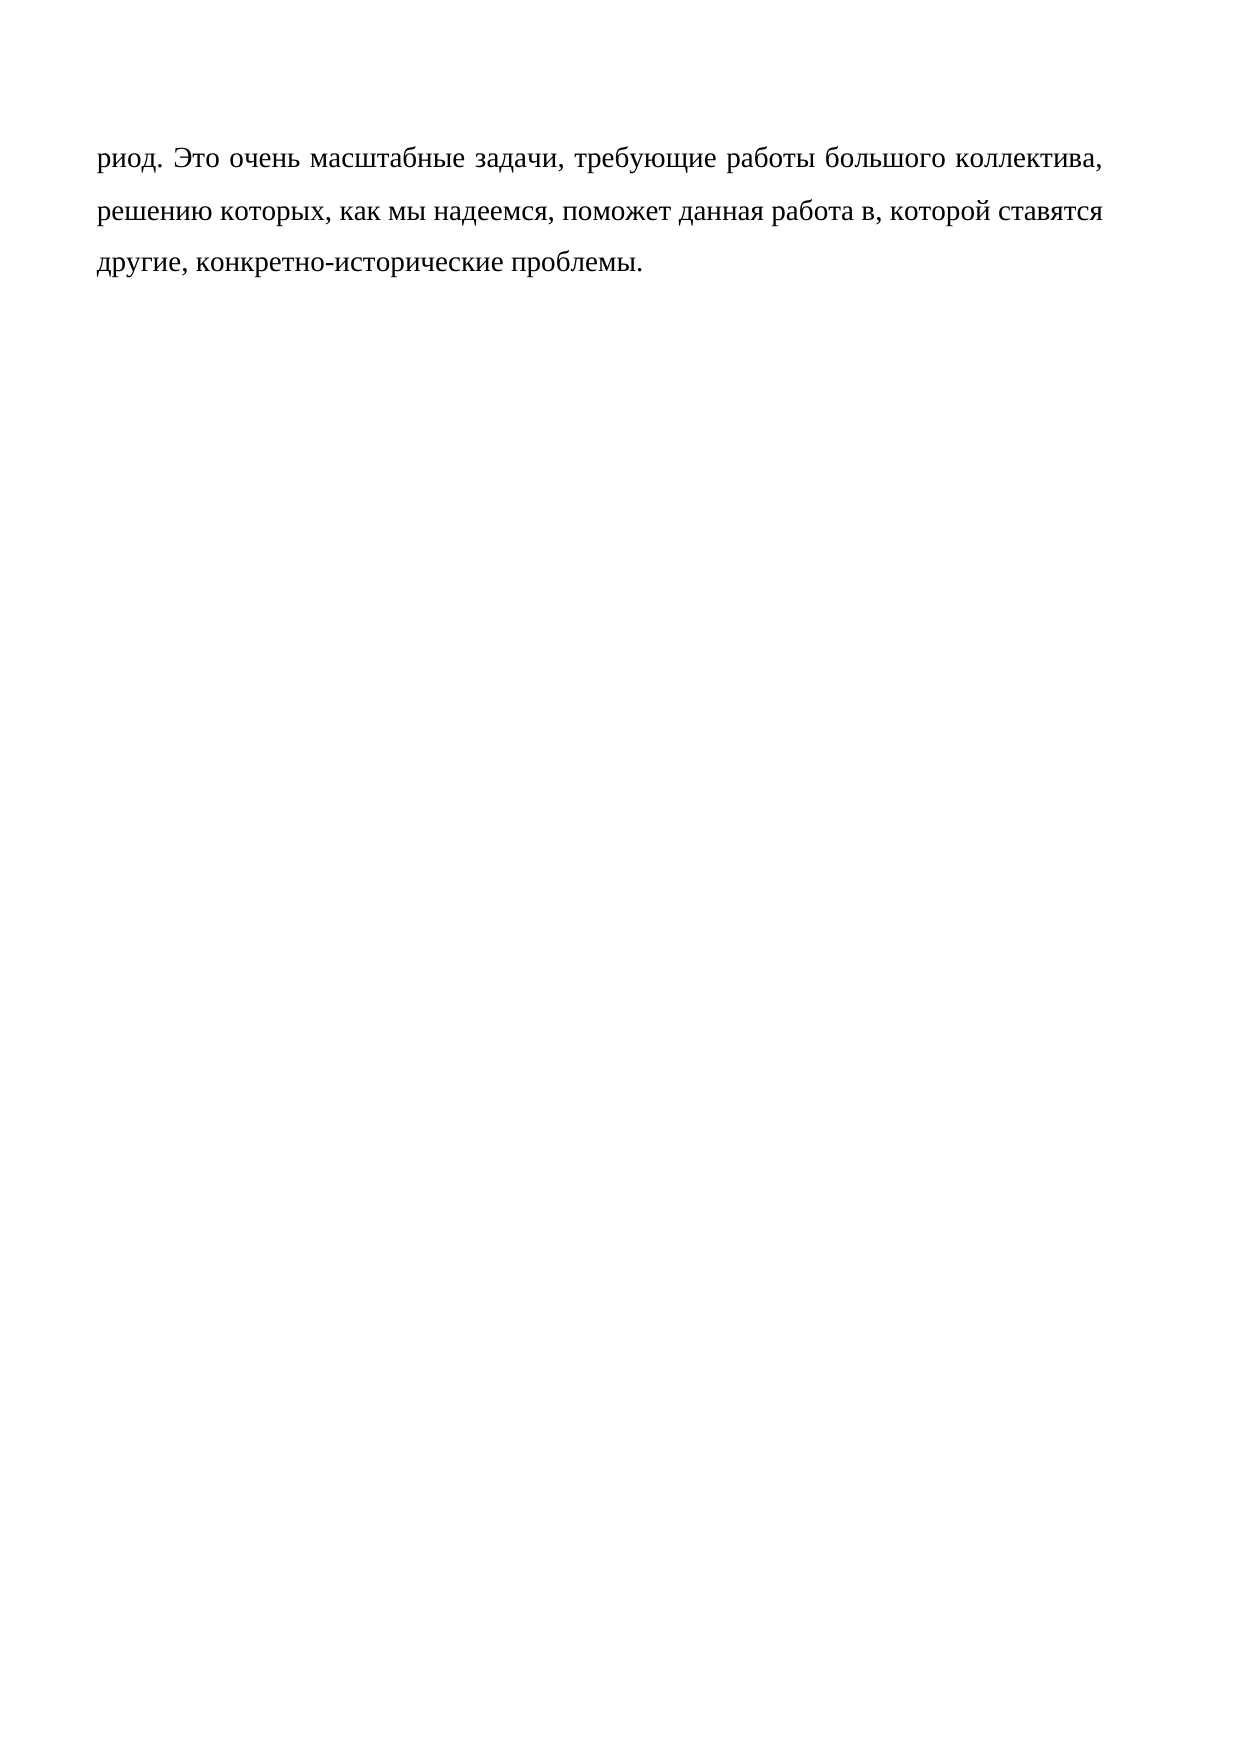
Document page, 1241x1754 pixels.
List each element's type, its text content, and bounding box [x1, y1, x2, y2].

text риод. Это очень масштабные задачи, требующие работы большого коллектива, решению которых, как мы надеемся, поможет данная работа в, которой ставятся другие, конкретно-исторические проблемы. [97, 126, 1103, 282]
